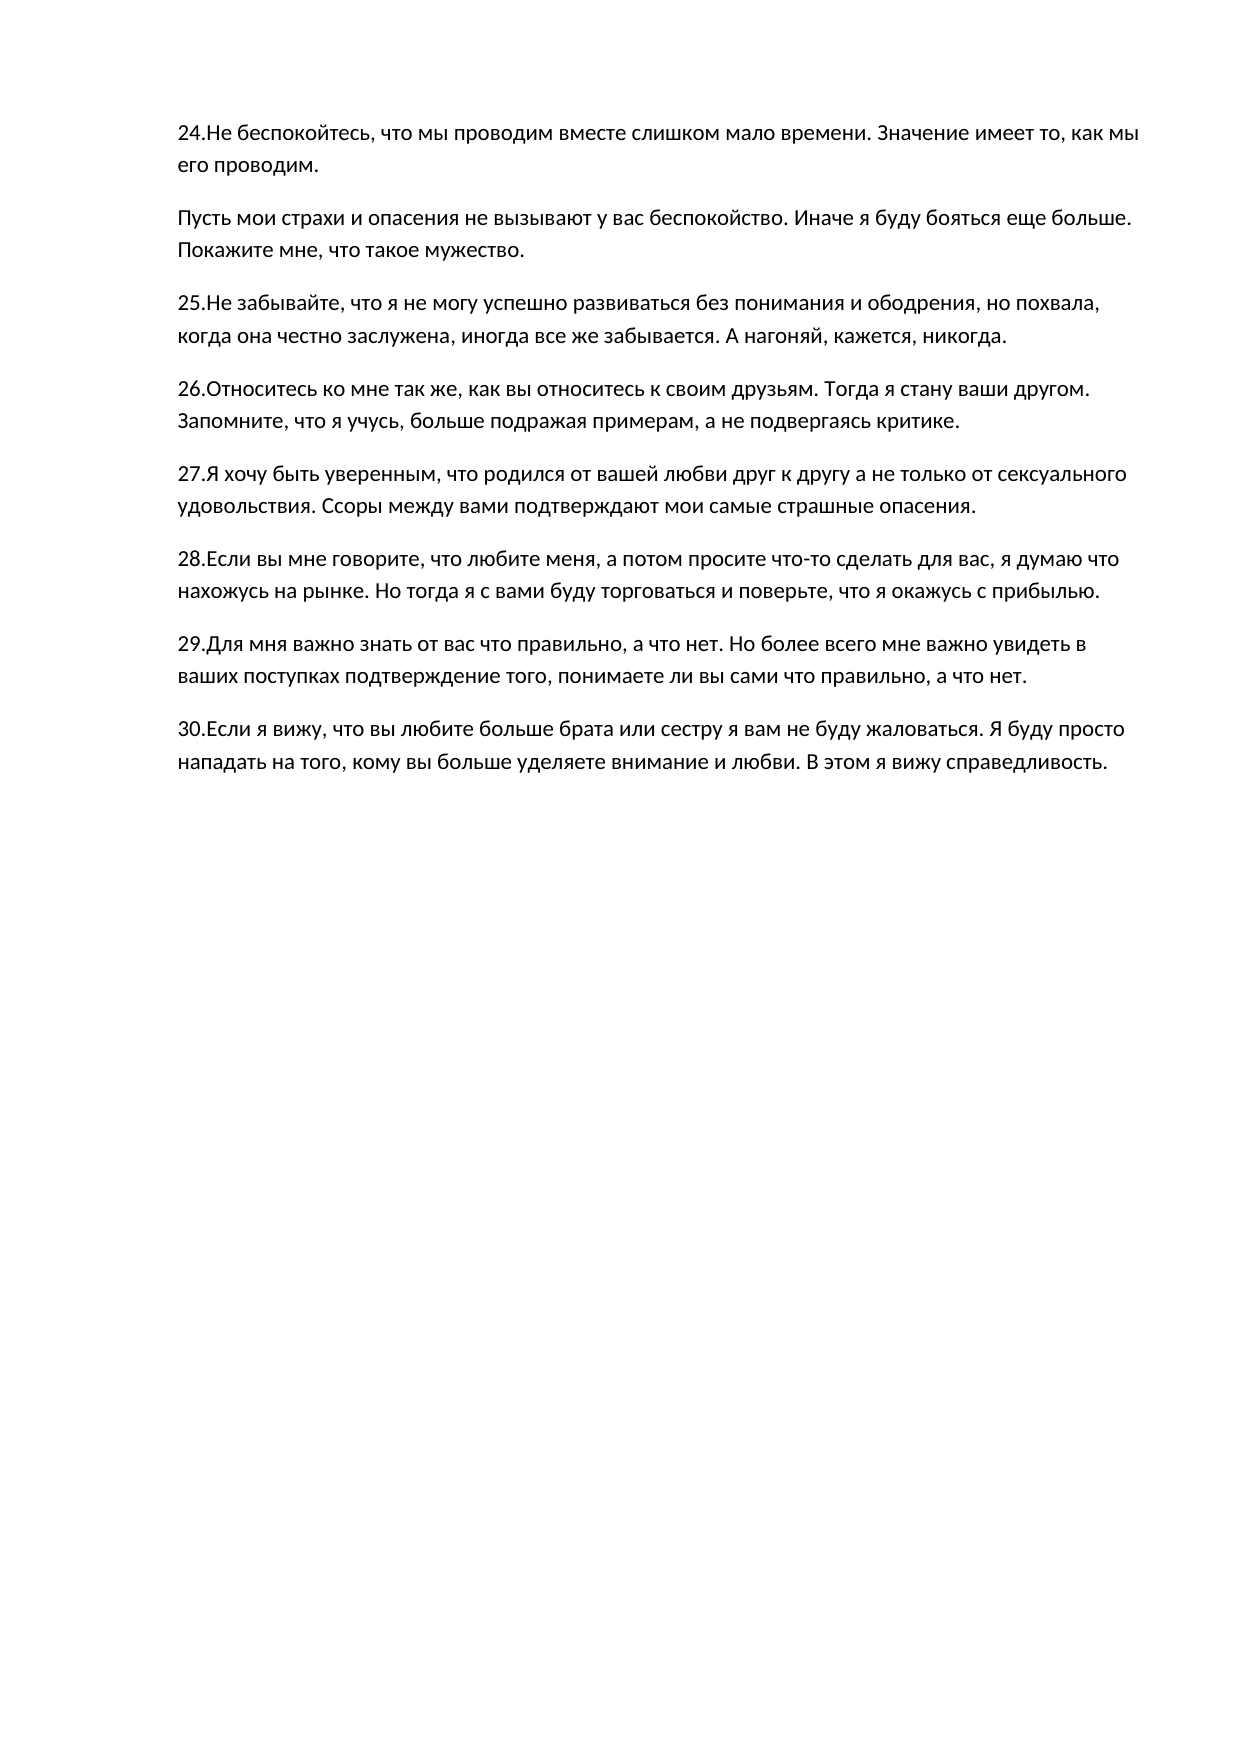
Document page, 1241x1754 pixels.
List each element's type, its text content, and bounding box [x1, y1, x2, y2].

text 30.Если я вижу, что вы любите больше брата или сестру я вам не буду жаловаться. Я буду просто нападать на того, кому вы больше уделяете внимание и любви. В этом я вижу справедливость. [177, 714, 1152, 775]
text 27.Я хочу быть уверенным, что родился от вашей любви друг к другу а не только от сексуального удовольствия. Ссоры между вами подтверждают мои самые страшные опасения. [177, 459, 1152, 519]
text 26.Относитесь ко мне так же, как вы относитесь к своим друзьям. Тогда я стану ваши другом. Запомните, что я учусь, больше подражая примерам, а не подвергаясь критике. [177, 374, 1152, 434]
text 28.Если вы мне говорите, что любите меня, а потом просите что-то сделать для вас, я думаю что нахожусь на рынке. Но тогда я с вами буду торговаться и поверьте, что я окажусь с прибылью. [177, 544, 1152, 604]
text Пусть мои страхи и опасения не вызывают у вас беспокойство. Иначе я буду бояться еще больше. Покажите мне, что такое мужество. [177, 203, 1152, 263]
text 25.Не забывайте, что я не могу успешно развиваться без понимания и ободрения, но похвала, когда она честно заслужена, иногда все же забывается. А нагоняй, кажется, никогда. [177, 288, 1152, 349]
text 29.Для мня важно знать от вас что правильно, а что нет. Но более всего мне важно увидеть в ваших поступках подтверждение того, понимаете ли вы сами что правильно, а что нет. [177, 629, 1152, 689]
text 24.Не беспокойтесь, что мы проводим вместе слишком мало времени. Значение имеет то, как мы его проводим. [177, 118, 1152, 178]
